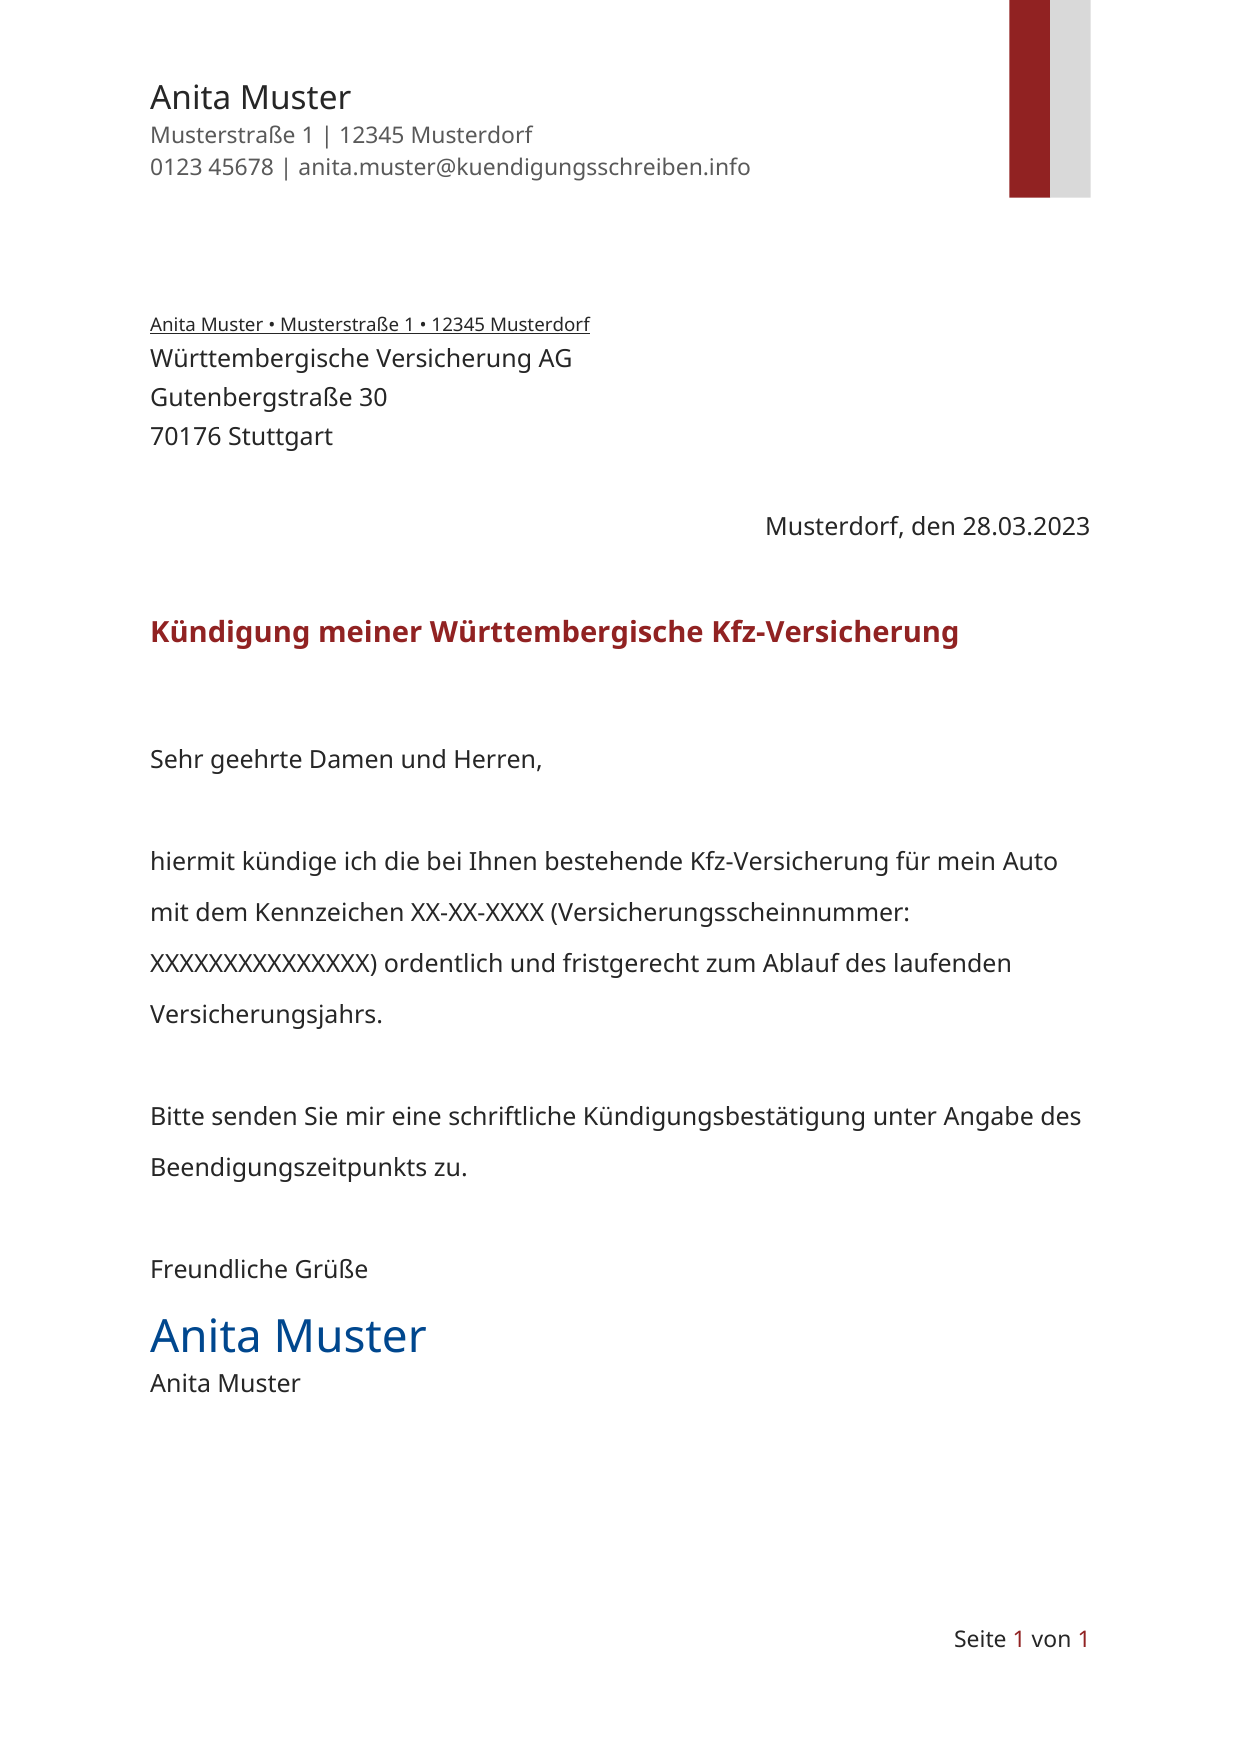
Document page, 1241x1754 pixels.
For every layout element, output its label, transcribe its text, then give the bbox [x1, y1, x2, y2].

text Sehr geehrte Damen und Herren, [150, 742, 1090, 776]
text Anita Muster [150, 1303, 1090, 1365]
text Kündigung meiner Württembergische Kfz-Versicherung [150, 611, 1090, 651]
text Freundliche Grüße [150, 1252, 1090, 1286]
text Gutenbergstraße 30 [150, 380, 1090, 414]
text Anita Muster [150, 1365, 1090, 1399]
text Bitte senden Sie mir eine schriftliche Kündigungsbestätigung unter Angabe des Beendigungszeitpunkts zu. [150, 1099, 1090, 1184]
text 70176 Stuttgart [150, 419, 1090, 453]
text Württembergische Versicherung AG [150, 341, 1090, 374]
text hiermit kündige ich die bei Ihnen bestehende Kfz-Versicherung für mein Auto mit dem Kennzeichen XX-XX-XXXX (Versicherungsscheinnummer: XXXXXXXXXXXXXXX) ordentlich und fristgerecht zum Ablauf des laufenden Versicherungsjahrs. [150, 844, 1090, 1031]
text Musterdorf, den 28.03.2023 [150, 509, 1090, 543]
text Anita Muster • Musterstraße 1 • 12345 Musterdorf [150, 311, 1090, 337]
